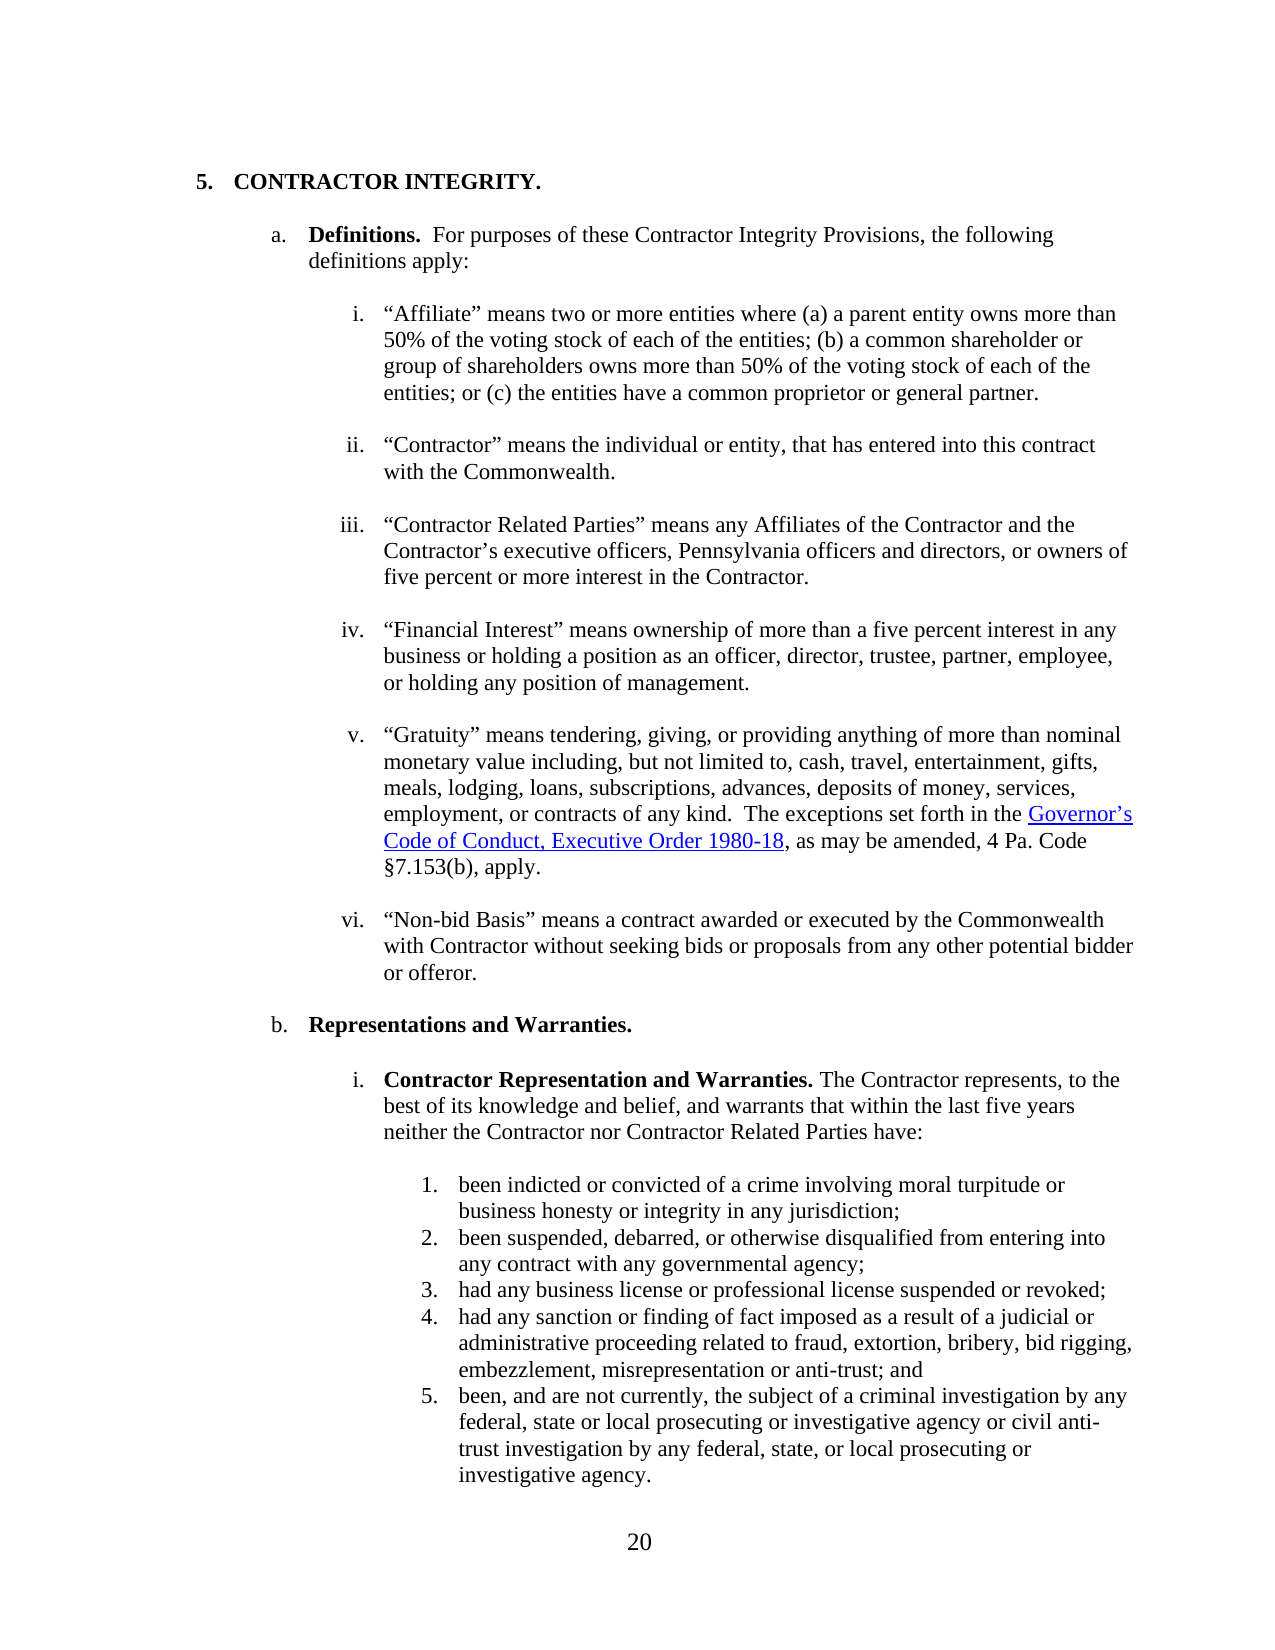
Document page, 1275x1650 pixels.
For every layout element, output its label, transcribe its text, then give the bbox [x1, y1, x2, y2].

list “Affiliate” means two or more entities where (a) a parent entity owns more than 50% of the voting stock of each of the entities; (b) a common shareholder or group of shareholders owns more than 50% of the voting stock of each of the entities; or (c) the entities have a common proprietor or general partner. [364, 300, 1137, 405]
list “Gratuity” means tendering, giving, or providing anything of more than nominal monetary value including, but not limited to, cash, travel, entertainment, gifts, meals, lodging, loans, subscriptions, advances, deposits of money, services, employment, or contracts of any kind. The exceptions set forth in the Governor’s Code of Conduct, Executive Order 1980-18, as may be amended, 4 Pa. Code §7.153(b), apply. [364, 721, 1137, 879]
list Contractor Representation and Warranties. The Contractor represents, to the best of its knowledge and belief, and warrants that within the last five years neither the Contractor nor Contractor Related Parties have: [364, 1066, 1137, 1145]
list “Contractor” means the individual or entity, that has entered into this contract with the Commonwealth. [364, 432, 1137, 484]
list “Financial Interest” means ownership of more than a five percent interest in any business or holding a position as an officer, director, trustee, partner, employee, or holding any position of management. [364, 616, 1137, 695]
list Representations and Warranties. [271, 1011, 1137, 1038]
list been, and are not currently, the subject of a criminal investigation by any federal, state or local prosecuting or investigative agency or civil anti-trust investigation by any federal, state, or local prosecuting or investigative agency. [421, 1382, 1137, 1487]
list been indicted or convicted of a crime involving moral turpitude or business honesty or integrity in any jurisdiction; [421, 1171, 1137, 1224]
list CONTRACTOR INTEGRITY. [196, 168, 1137, 194]
list “Contractor Related Parties” means any Affiliates of the Contractor and the Contractor’s executive officers, Pennsylvania officers and directors, or owners of five percent or more interest in the Contractor. [364, 511, 1137, 590]
list had any sanction or finding of fact imposed as a result of a judicial or administrative proceeding related to fraud, extortion, bribery, bid rigging, embezzlement, misrepresentation or anti-trust; and [421, 1303, 1137, 1382]
list “Non-bid Basis” means a contract awarded or executed by the Commonwealth with Contractor without seeking bids or proposals from any other potential bidder or offeror. [364, 906, 1137, 985]
list Definitions. For purposes of these Contractor Integrity Provisions, the following definitions apply: [271, 221, 1137, 273]
list been suspended, debarred, or otherwise disqualified from entering into any contract with any governmental agency; [421, 1224, 1137, 1277]
list had any business license or professional license suspended or revoked; [421, 1277, 1137, 1303]
